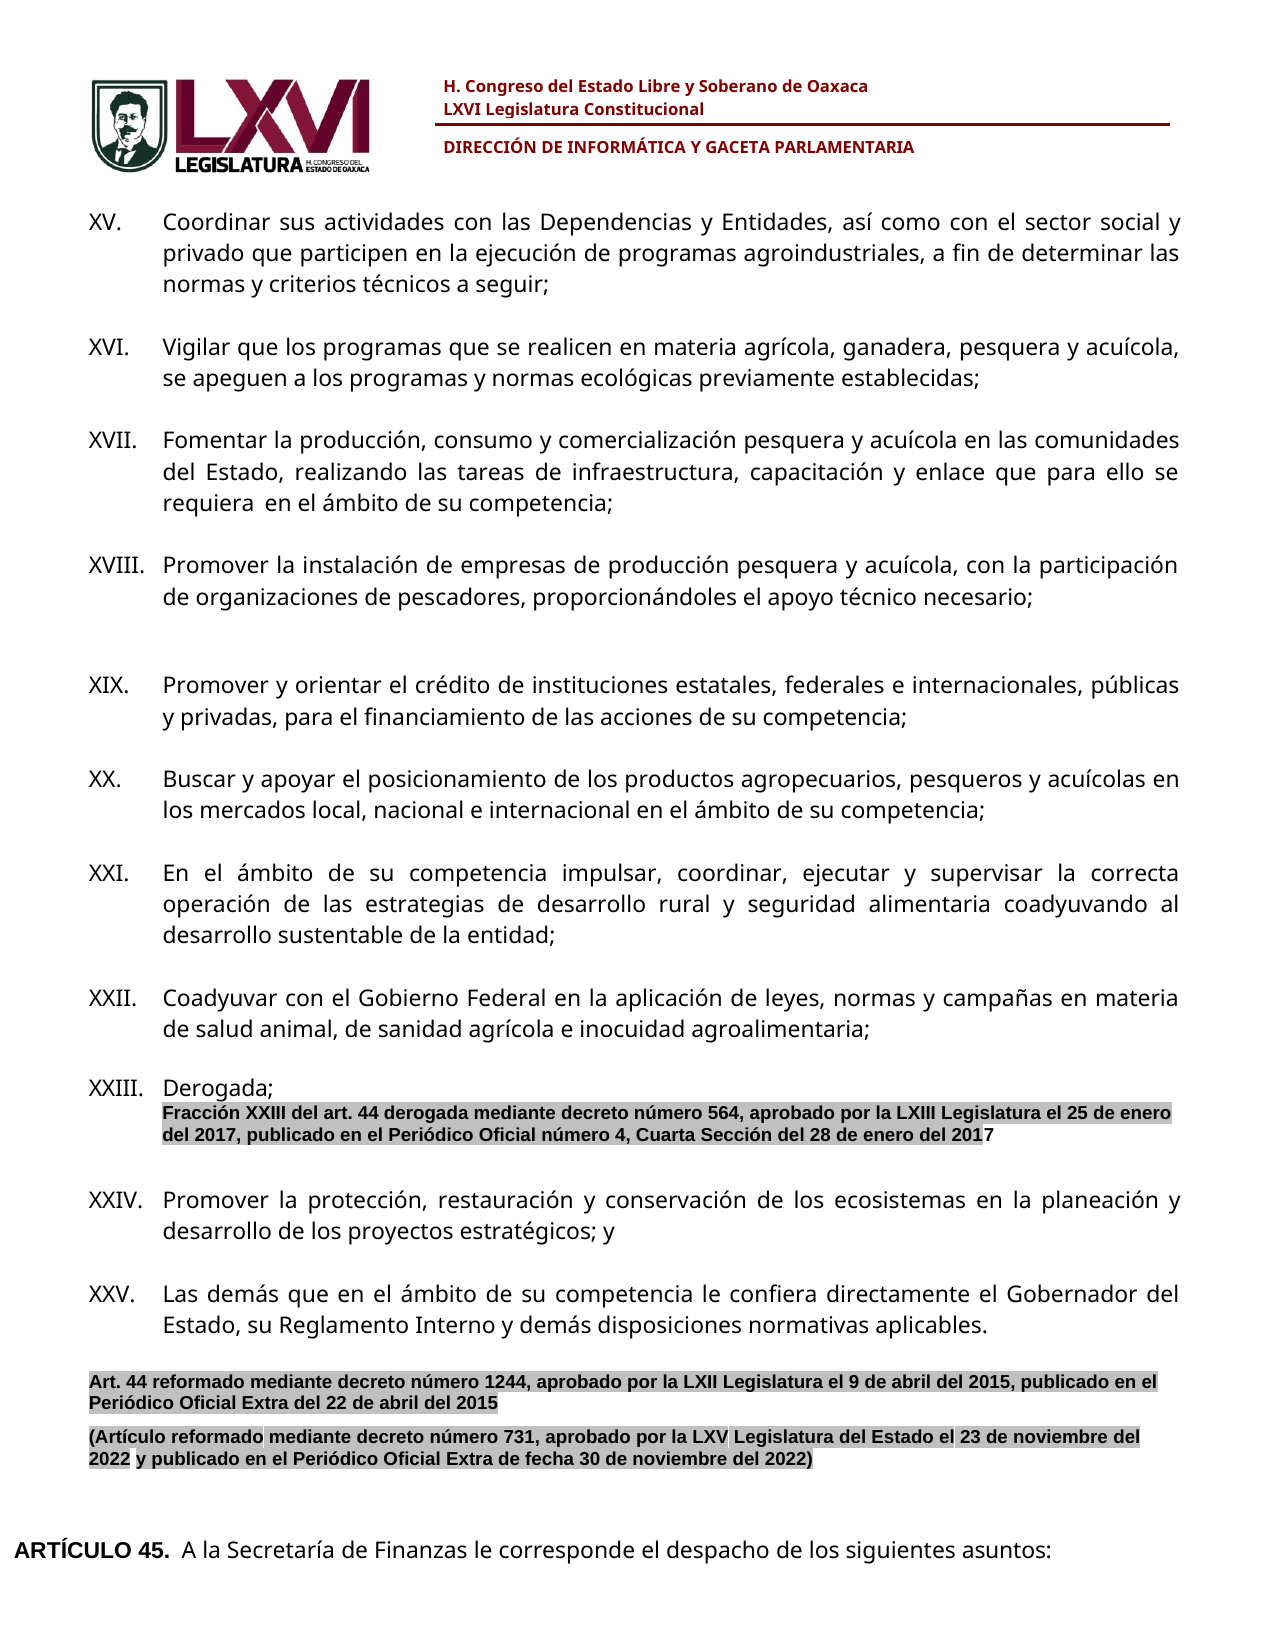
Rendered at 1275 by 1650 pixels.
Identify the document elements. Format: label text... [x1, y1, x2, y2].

list En el ámbito de su competencia impulsar, coordinar, ejecutar y supervisar la correcta operación de las estrategias de desarrollo rural y seguridad alimentaria coadyuvando al desarrollo sustentable de la entidad; [88, 857, 1180, 951]
list Coordinar sus actividades con las Dependencias y Entidades, así como con el sector social y privado que participen en la ejecución de programas agroindustriales, a fin de determinar las normas y criterios técnicos a seguir; [88, 206, 1181, 299]
list Las demás que en el ámbito de su competencia le confiera directamente el Gobernador del Estado, su Reglamento Interno y demás disposiciones normativas aplicables. [88, 1278, 1180, 1340]
list Fomentar la producción, consumo y comercialización pesquera y acuícola en las comunidades del Estado, realizando las tareas de infraestructura, capacitación y enlace que para ello se requiera en el ámbito de su competencia; [88, 424, 1181, 518]
list Buscar y apoyar el posicionamiento de los productos agropecuarios, pesqueros y acuícolas en los mercados local, nacional e internacional en el ámbito de su competencia; [88, 763, 1181, 826]
list Promover y orientar el crédito de instituciones estatales, federales e internacionales, públicas y privadas, para el financiamiento de las acciones de su competencia; [88, 669, 1180, 732]
list Derogada; [88, 1076, 1186, 1102]
list Promover la protección, restauración y conservación de los ecosistemas en la planeación y desarrollo de los proyectos estratégicos; y [88, 1184, 1181, 1247]
text ARTÍCULO 45. A la Secretaría de Finanzas le corresponde el despacho de los siguientes asuntos: [13, 1534, 1186, 1566]
picture [91, 79, 370, 173]
text (Artículo reformado mediante decreto número 731, aprobado por la LXV Legislatura del Estado el 23 de noviembre del 2022 y publicado en el Periódico Oficial Extra de fecha 30 de noviembre del 2022) [813, 1426, 1181, 1469]
list Promover la instalación de empresas de producción pesquera y acuícola, con la participación de organizaciones de pescadores, proporcionándoles el apoyo técnico necesario; [88, 549, 1180, 612]
list Coadyuvar con el Gobierno Federal en la aplicación de leyes, normas y campañas en materia de salud animal, de sanidad agrícola e inocuidad agroalimentaria; [88, 982, 1181, 1044]
list Vigilar que los programas que se realicen en materia agrícola, ganadera, pesquera y acuícola, se apeguen a los programas y normas ecológicas previamente establecidas; [88, 331, 1181, 393]
text Art. 44 reformado mediante decreto número 1244, aprobado por la LXII Legislatura el 9 de abril del 2015, publicado en el Periódico Oficial Extra del 22 de abril del 2015 [498, 1371, 1186, 1414]
